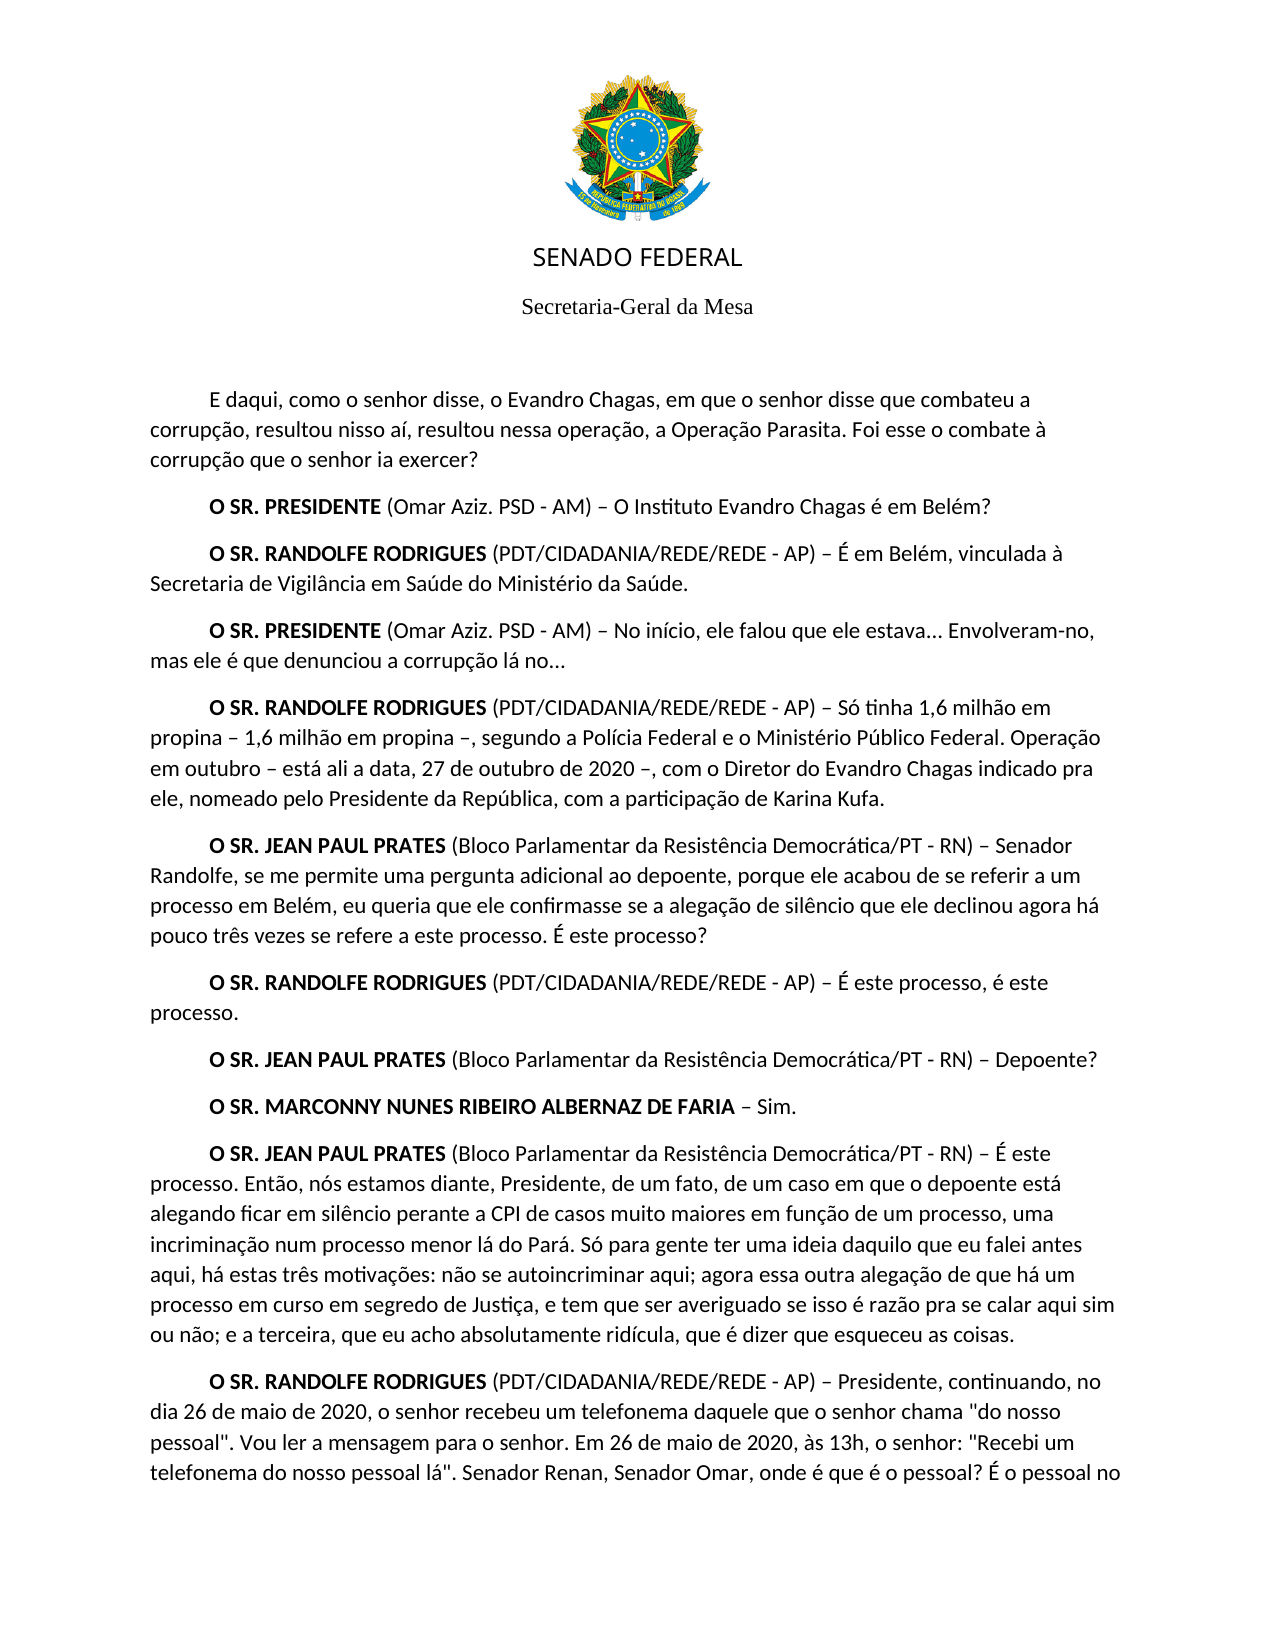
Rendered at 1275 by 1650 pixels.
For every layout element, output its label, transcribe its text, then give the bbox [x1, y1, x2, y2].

text O SR. PRESIDENTE (Omar Aziz. PSD - AM) – No início, ele falou que ele estava... Envolveram-no, mas ele é que denunciou a corrupção lá no... [150, 616, 1125, 674]
text O SR. RANDOLFE RODRIGUES (PDT/CIDADANIA/REDE/REDE - AP) – É em Belém, vinculada à Secretaria de Vigilância em Saúde do Ministério da Saúde. [150, 539, 1125, 597]
text O SR. JEAN PAUL PRATES (Bloco Parlamentar da Resistência Democrática/PT - RN) – Depoente? [150, 1045, 1125, 1073]
text O SR. PRESIDENTE (Omar Aziz. PSD - AM) – O Instituto Evandro Chagas é em Belém? [150, 492, 1125, 520]
picture [564, 75, 711, 221]
text O SR. JEAN PAUL PRATES (Bloco Parlamentar da Resistência Democrática/PT - RN) – Senador Randolfe, se me permite uma pergunta adicional ao depoente, porque ele acabou de se referir a um processo em Belém, eu queria que ele confirmasse se a alegação de silêncio que ele declinou agora há pouco três vezes se refere a este processo. É este processo? [150, 831, 1125, 949]
text E daqui, como o senhor disse, o Evandro Chagas, em que o senhor disse que combateu a corrupção, resultou nisso aí, resultou nessa operação, a Operação Parasita. Foi esse o combate à corrupção que o senhor ia exercer? [150, 385, 1125, 473]
text O SR. RANDOLFE RODRIGUES (PDT/CIDADANIA/REDE/REDE - AP) – É este processo, é este processo. [150, 968, 1125, 1027]
text O SR. RANDOLFE RODRIGUES (PDT/CIDADANIA/REDE/REDE - AP) – Só tinha 1,6 milhão em propina – 1,6 milhão em propina –, segundo a Polícia Federal e o Ministério Público Federal. Operação em outubro – está ali a data, 27 de outubro de 2020 –, com o Diretor do Evandro Chagas indicado pra ele, nomeado pelo Presidente da República, com a participação de Karina Kufa. [150, 693, 1125, 812]
text O SR. JEAN PAUL PRATES (Bloco Parlamentar da Resistência Democrática/PT - RN) – É este processo. Então, nós estamos diante, Presidente, de um fato, de um caso em que o depoente está alegando ficar em silêncio perante a CPI de casos muito maiores em função de um processo, uma incriminação num processo menor lá do Pará. Só para gente ter uma ideia daquilo que eu falei antes aqui, há estas três motivações: não se autoincriminar aqui; agora essa outra alegação de que há um processo em curso em segredo de Justiça, e tem que ser averiguado se isso é razão pra se calar aqui sim ou não; e a terceira, que eu acho absolutamente ridícula, que é dizer que esqueceu as coisas. [150, 1139, 1125, 1348]
text O SR. MARCONNY NUNES RIBEIRO ALBERNAZ DE FARIA – Sim. [150, 1092, 1125, 1120]
